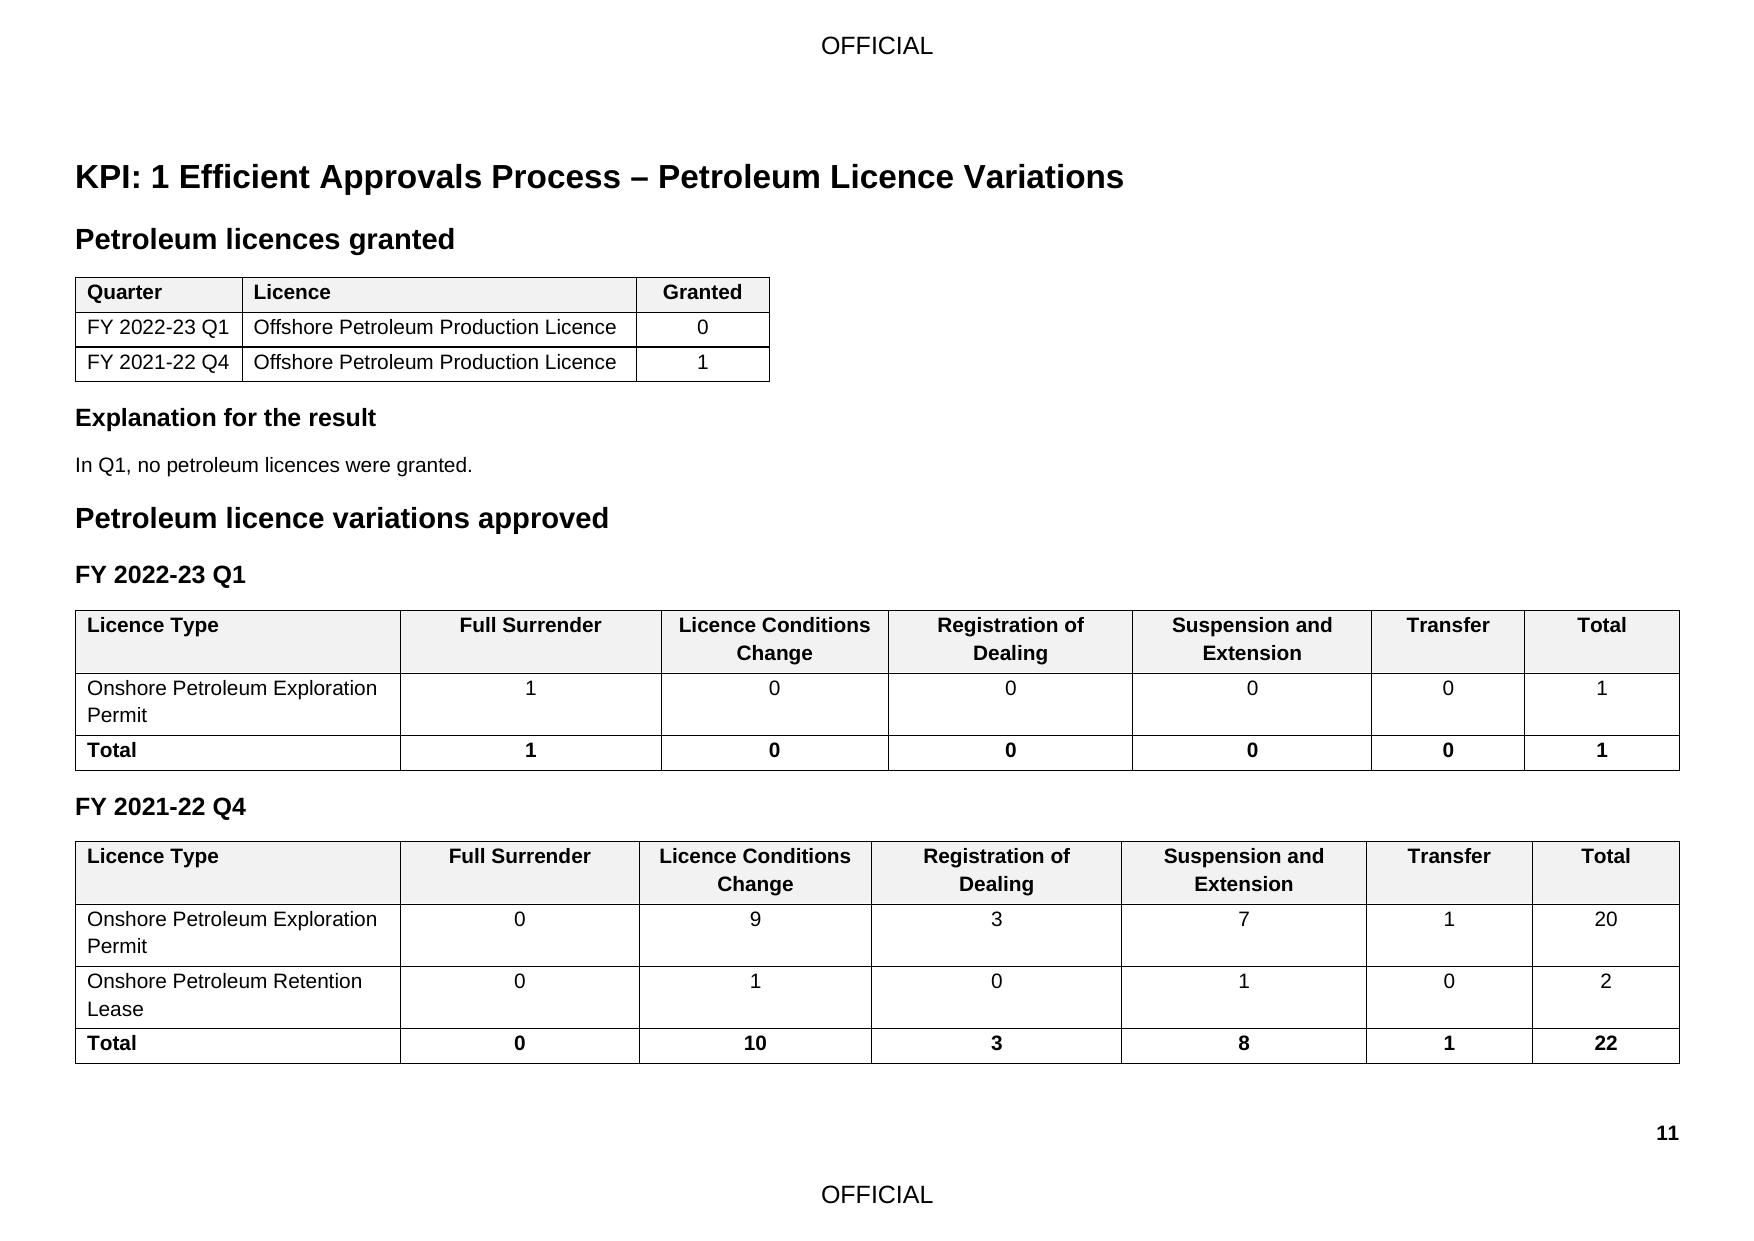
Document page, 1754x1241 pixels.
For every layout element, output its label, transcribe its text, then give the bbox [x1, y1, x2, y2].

table_header Licence Conditions Change [640, 842, 871, 903]
table_cell 20 [1533, 905, 1679, 966]
table_header Granted [637, 278, 769, 312]
table_cell Offshore Petroleum Production Licence [243, 348, 636, 381]
table_cell 7 [1122, 905, 1366, 966]
table_header Total [1525, 611, 1679, 672]
table_cell 1 [640, 967, 871, 1028]
table_header Full Surrender [401, 842, 639, 903]
table_header Registration of Dealing [889, 611, 1132, 672]
table_header Total [1533, 842, 1679, 903]
table_header Licence Type [76, 611, 400, 672]
table_cell Total [76, 736, 400, 769]
text In Q1, no petroleum licences were granted. [75, 453, 1679, 477]
table_header Full Surrender [401, 611, 661, 672]
table_cell 22 [1533, 1029, 1679, 1063]
table_cell 1 [1525, 736, 1679, 769]
table_cell 0 [401, 905, 639, 966]
subtitle Explanation for the result [75, 403, 1679, 432]
table_cell 1 [1367, 1029, 1532, 1063]
table_cell 3 [872, 1029, 1121, 1063]
table_cell 0 [1133, 674, 1371, 735]
table_cell 9 [640, 905, 871, 966]
table_header Licence Conditions Change [662, 611, 888, 672]
table_cell 1 [1122, 967, 1366, 1028]
table_cell 1 [401, 674, 661, 735]
table_cell 0 [637, 313, 769, 346]
table_header Licence Type [76, 842, 400, 903]
table_cell Onshore Petroleum Retention Lease [76, 967, 400, 1028]
table_header Suspension and Extension [1122, 842, 1366, 903]
table_header Transfer [1367, 842, 1532, 903]
table_cell 8 [1122, 1029, 1366, 1063]
table_header Suspension and Extension [1133, 611, 1371, 672]
subtitle KPI: 1 Efficient Approvals Process – Petroleum Licence Variations [75, 157, 1678, 195]
table_cell 0 [1372, 674, 1524, 735]
table_header Registration of Dealing [872, 842, 1121, 903]
table_cell 0 [1367, 967, 1532, 1028]
table_cell FY 2021-22 Q4 [76, 348, 242, 381]
table_cell Onshore Petroleum Exploration Permit [76, 674, 400, 735]
subtitle FY 2022-23 Q1 [75, 561, 1679, 589]
table_cell 2 [1533, 967, 1679, 1028]
table_cell 0 [1372, 736, 1524, 769]
table_header Licence [243, 278, 636, 312]
subtitle FY 2021-22 Q4 [75, 791, 1679, 820]
table_cell 1 [1525, 674, 1679, 735]
table_cell 0 [662, 674, 888, 735]
table_cell 1 [1367, 905, 1532, 966]
table_cell FY 2022-23 Q1 [76, 313, 242, 346]
table_cell Total [76, 1029, 400, 1063]
table_cell 0 [889, 736, 1132, 769]
table_cell Onshore Petroleum Exploration Permit [76, 905, 400, 966]
table_cell 1 [637, 348, 769, 381]
table_cell 0 [662, 736, 888, 769]
subtitle Petroleum licences granted [75, 222, 1679, 255]
table_header Transfer [1372, 611, 1524, 672]
table_cell 0 [889, 674, 1132, 735]
table_cell Offshore Petroleum Production Licence [243, 313, 636, 346]
table_header Quarter [76, 278, 242, 312]
table_cell 3 [872, 905, 1121, 966]
table_cell 0 [1133, 736, 1371, 769]
table_cell 0 [401, 967, 639, 1028]
subtitle Petroleum licence variations approved [75, 501, 1679, 535]
table_cell 0 [401, 1029, 639, 1063]
table_cell 1 [401, 736, 661, 769]
table_cell 0 [872, 967, 1121, 1028]
table_cell 10 [640, 1029, 871, 1063]
